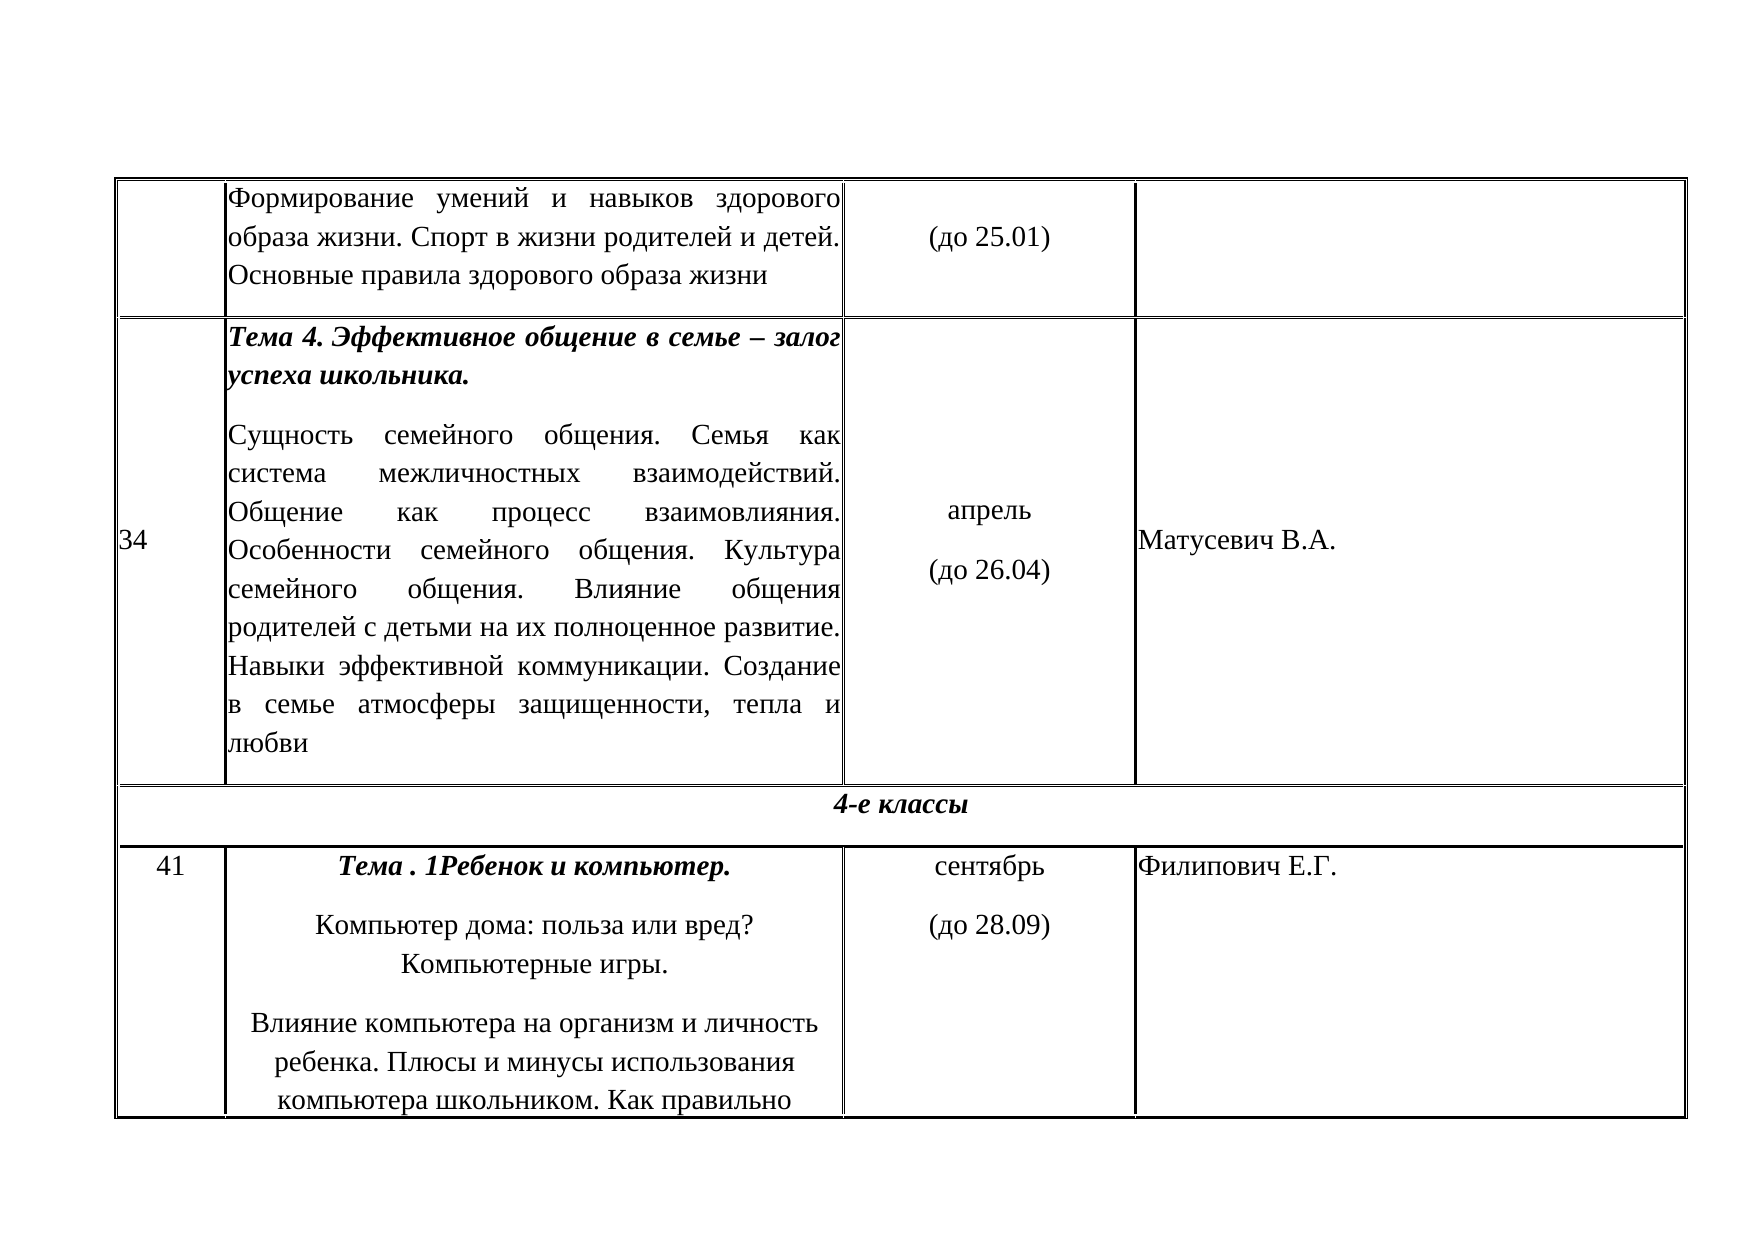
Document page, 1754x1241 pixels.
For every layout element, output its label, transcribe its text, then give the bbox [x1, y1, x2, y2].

table_cell 4-е классы [118, 784, 1685, 845]
table_cell 34 [116, 316, 225, 783]
table_cell январь (до 25.01) [844, 181, 1135, 316]
table_cell 41 [118, 845, 225, 1116]
table_cell апрель (до 26.04) [845, 319, 1134, 783]
table_cell Филипович Е.Г. [1135, 845, 1684, 1116]
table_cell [225, 848, 843, 1116]
table_cell Матусевич В.А. [1135, 316, 1686, 783]
table_cell Тема 4. Эффективное общение в семье – залог успеха школьника. Сущность семейного общения. Семья как система межличностных взаимодействий. Общение как процесс взаимовлияния. Особенности семейного общения. Культура семейного общения. Влияние общения родителей с детьми на их полноценное развитие. Навыки эффективной коммуникации. Создание в семье атмосферы защищенности, тепла и любви [227, 319, 842, 783]
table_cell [225, 181, 843, 316]
table_cell 33 [118, 181, 225, 316]
table_cell Волчкевич Т.Г. [1135, 181, 1684, 316]
table_cell сентябрь (до 28.09) [844, 848, 1135, 1116]
